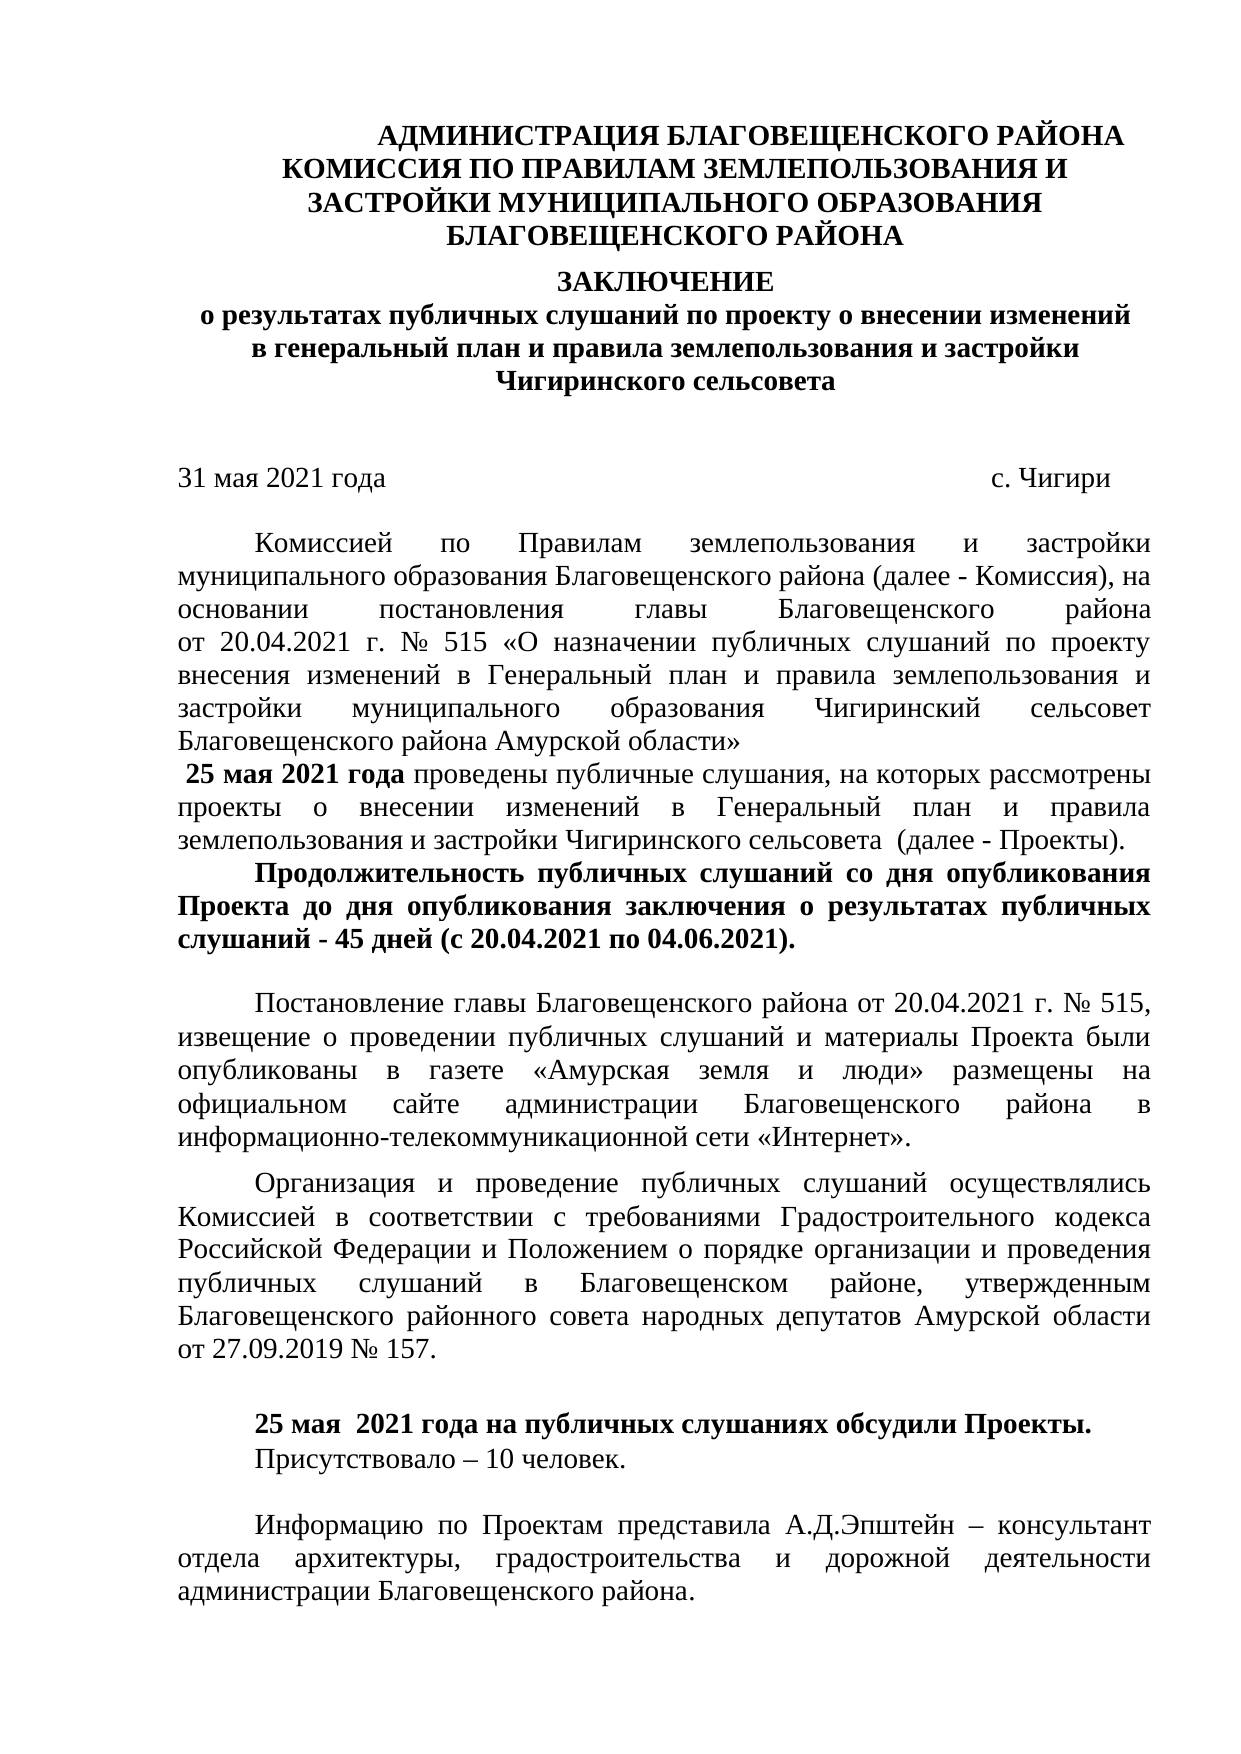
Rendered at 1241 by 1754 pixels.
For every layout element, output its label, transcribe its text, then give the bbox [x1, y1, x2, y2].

text 25 мая 2021 года на публичных слушаниях обсудили Проекты. [177, 1410, 1152, 1439]
text Продолжительность публичных слушаний со дня опубликования Проекта до дня опубликования заключения о результатах публичных слушаний - 45 дней (с 20.04.2021 по 04.06.2021). [177, 856, 1152, 955]
text Организация и проведение публичных слушаний осуществлялись Комиссией в соответствии с требованиями Градостроительного кодекса Российской Федерации и Положением о порядке организации и проведения публичных слушаний в Благовещенском районе, утвержденным Благовещенского районного совета народных депутатов Амурской области от 27.09.2019 № 157. [177, 1167, 1152, 1365]
text АДМИНИСТРАЦИЯ БЛАГОВЕЩЕНСКОГО РАЙОНА КОМИССИЯ ПО ПРАВИЛАМ ЗЕМЛЕПОЛЬЗОВАНИЯ И ЗАСТРОЙКИ МУНИЦИПАЛЬНОГО ОБРАЗОВАНИЯ БЛАГОВЕЩЕНСКОГО РАЙОНА [198, 118, 1152, 252]
text Информацию по Проектам представила А.Д.Эпштейн – консультант отдела архитектуры, градостроительства и дорожной деятельности администрации Благовещенского района. [177, 1508, 1152, 1607]
text Присутствовало – 10 человек. [177, 1442, 1152, 1475]
text ЗАКЛЮЧЕНИЕ [179, 265, 1152, 298]
text 25 мая 2021 года проведены публичные слушания, на которых рассмотрены проекты о внесении изменений в Генеральный план и правила землепользования и застройки Чигиринского сельсовета (далее - Проекты). [177, 757, 1152, 856]
text 31 мая 2021 года с. Чигири [177, 462, 1152, 494]
text Комиссией по Правилам землепользования и застройки муниципального образования Благовещенского района (далее - Комиссия), на основании постановления главы Благовещенского района от 20.04.2021 г. № 515 «О назначении публичных слушаний по проекту внесения изменений в Генеральный план и правила землепользования и застройки муниципального образования Чигиринский сельсовет Благовещенского района Амурской области» [177, 526, 1152, 757]
text о результатах публичных слушаний по проекту о внесении изменений в генеральный план и правила землепользования и застройки Чигиринского сельсовета [179, 298, 1152, 397]
text Постановление главы Благовещенского района от 20.04.2021 г. № 515, извещение о проведении публичных слушаний и материалы Проекта были опубликованы в газете «Амурская земля и люди» размещены на официальном сайте администрации Благовещенского района в информационно-телекоммуникационной сети «Интернет». [177, 986, 1152, 1154]
